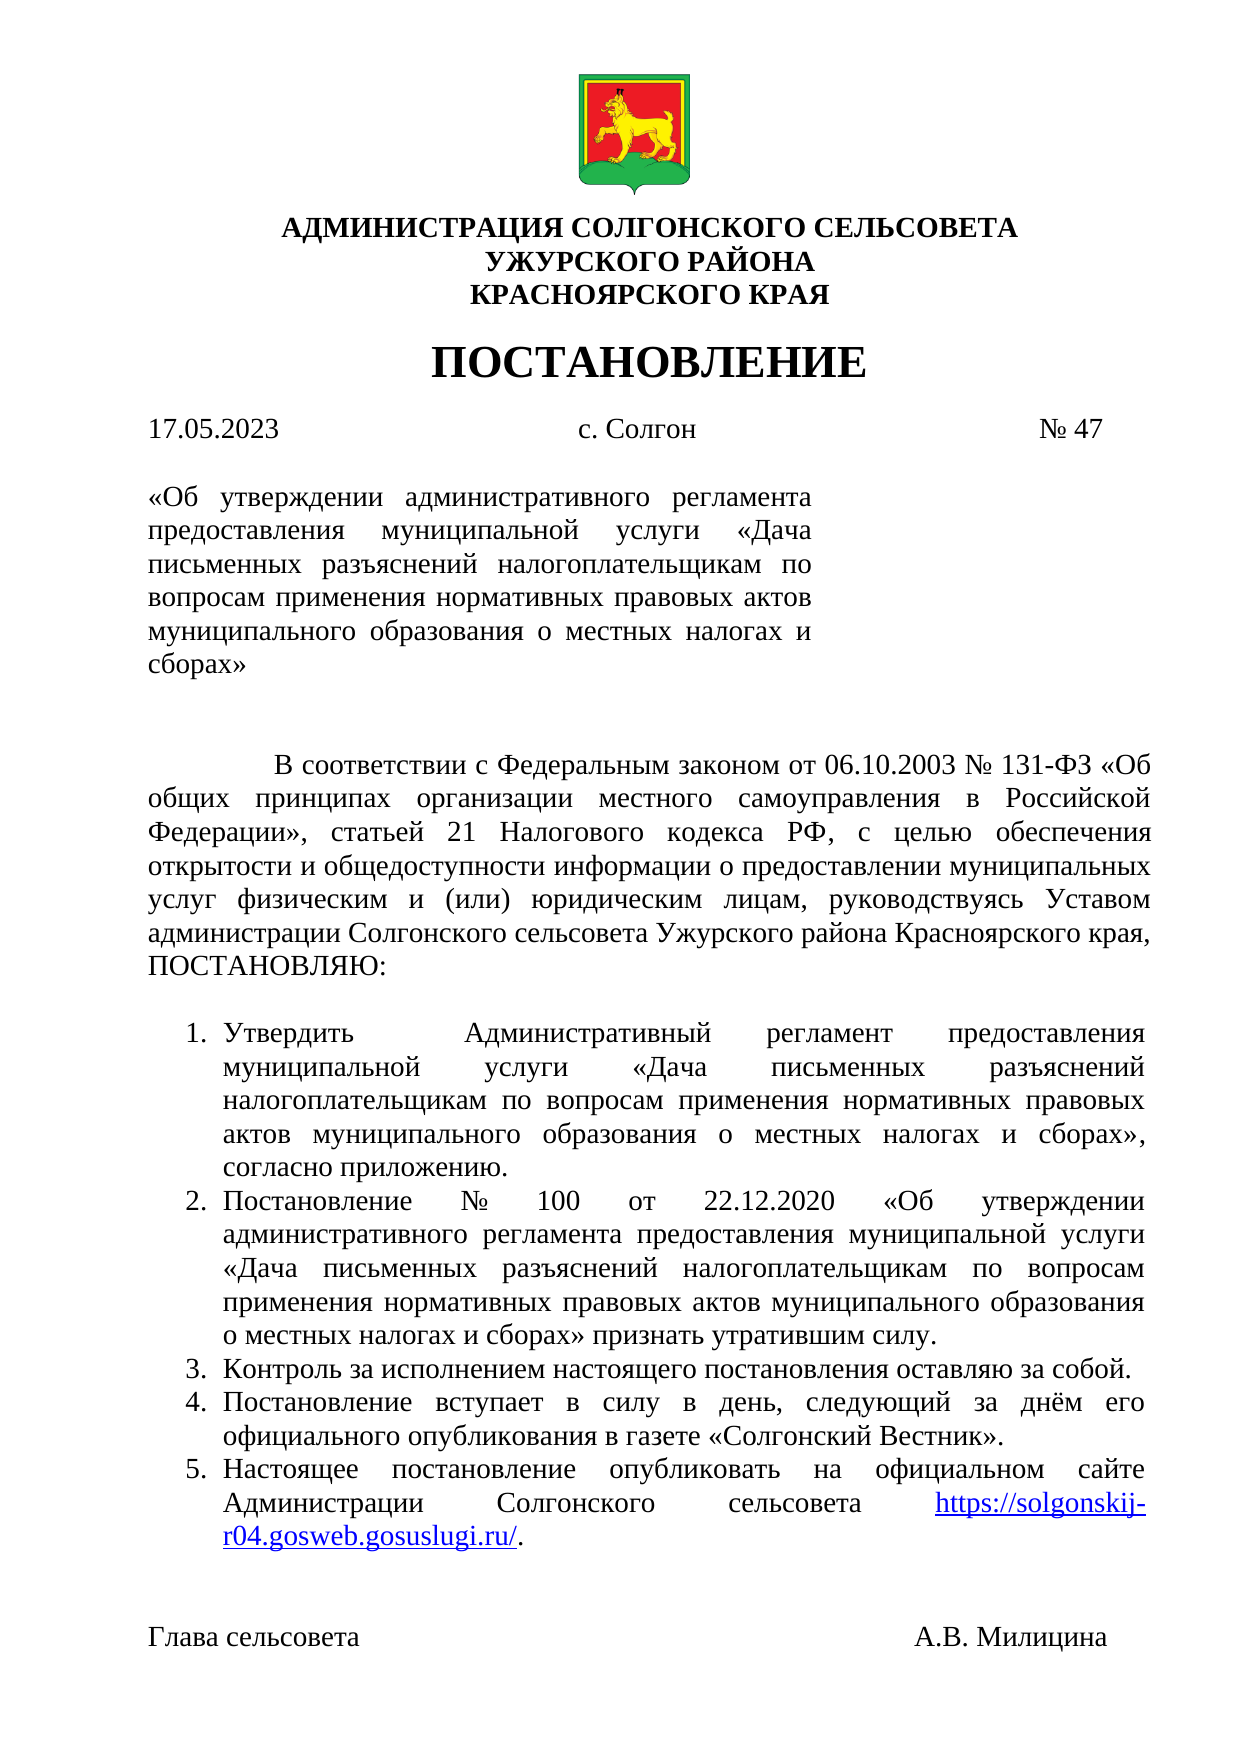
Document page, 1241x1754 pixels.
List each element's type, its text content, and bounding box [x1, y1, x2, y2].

text ПОСТАНОВЛЕНИЕ [148, 335, 1152, 387]
list Постановление вступает в силу в день, следующий за днём его официального опубликования в газете «Солгонский Вестник». [185, 1384, 1146, 1451]
text «Об утверждении административного регламента предоставления муниципальной услуги «Дача письменных разъяснений налогоплательщикам по вопросам применения нормативных правовых актов муниципального образования о местных налогах и сборах» [148, 479, 812, 680]
text АДМИНИСТРАЦИЯ СОЛГОНСКОГО СЕЛЬСОВЕТА [148, 210, 1152, 244]
list Контроль за исполнением настоящего постановления оставляю за собой. [185, 1351, 1146, 1384]
list Настоящее постановление опубликовать на официальном сайте Администрации Солгонского сельсовета https://solgonskij-r04.gosweb.gosuslugi.ru/. [185, 1451, 1146, 1552]
list Постановление № 100 от 22.12.2020 «Об утверждении административного регламента предоставления муниципальной услуги «Дача письменных разъяснений налогоплательщикам по вопросам применения нормативных правовых актов муниципального образования о местных налогах и сборах» признать утратившим силу. [185, 1183, 1146, 1351]
list Утвердить Административный регламент предоставления муниципальной услуги «Дача письменных разъяснений налогоплательщикам по вопросам применения нормативных правовых актов муниципального образования о местных налогах и сборах», согласно приложению. [185, 1015, 1146, 1183]
text 17.05.2023 с. Солгон № 47 [148, 412, 1152, 445]
text Глава сельсовета А.В. Милицина [148, 1619, 1146, 1653]
text КРАСНОЯРСКОГО КРАЯ [148, 277, 1152, 311]
text УЖУРСКОГО РАЙОНА [148, 244, 1152, 277]
picture [578, 73, 690, 195]
text В соответствии с Федеральным законом от 06.10.2003 № 131-ФЗ «Об общих принципах организации местного самоуправления в Российской Федерации», статьей 21 Налогового кодекса РФ, с целью обеспечения открытости и общедоступности информации о предоставлении муниципальных услуг физическим и (или) юридическим лицам, руководствуясь Уставом администрации Солгонского сельсовета Ужурского района Красноярского края, ПОСТАНОВЛЯЮ: [148, 747, 1152, 982]
